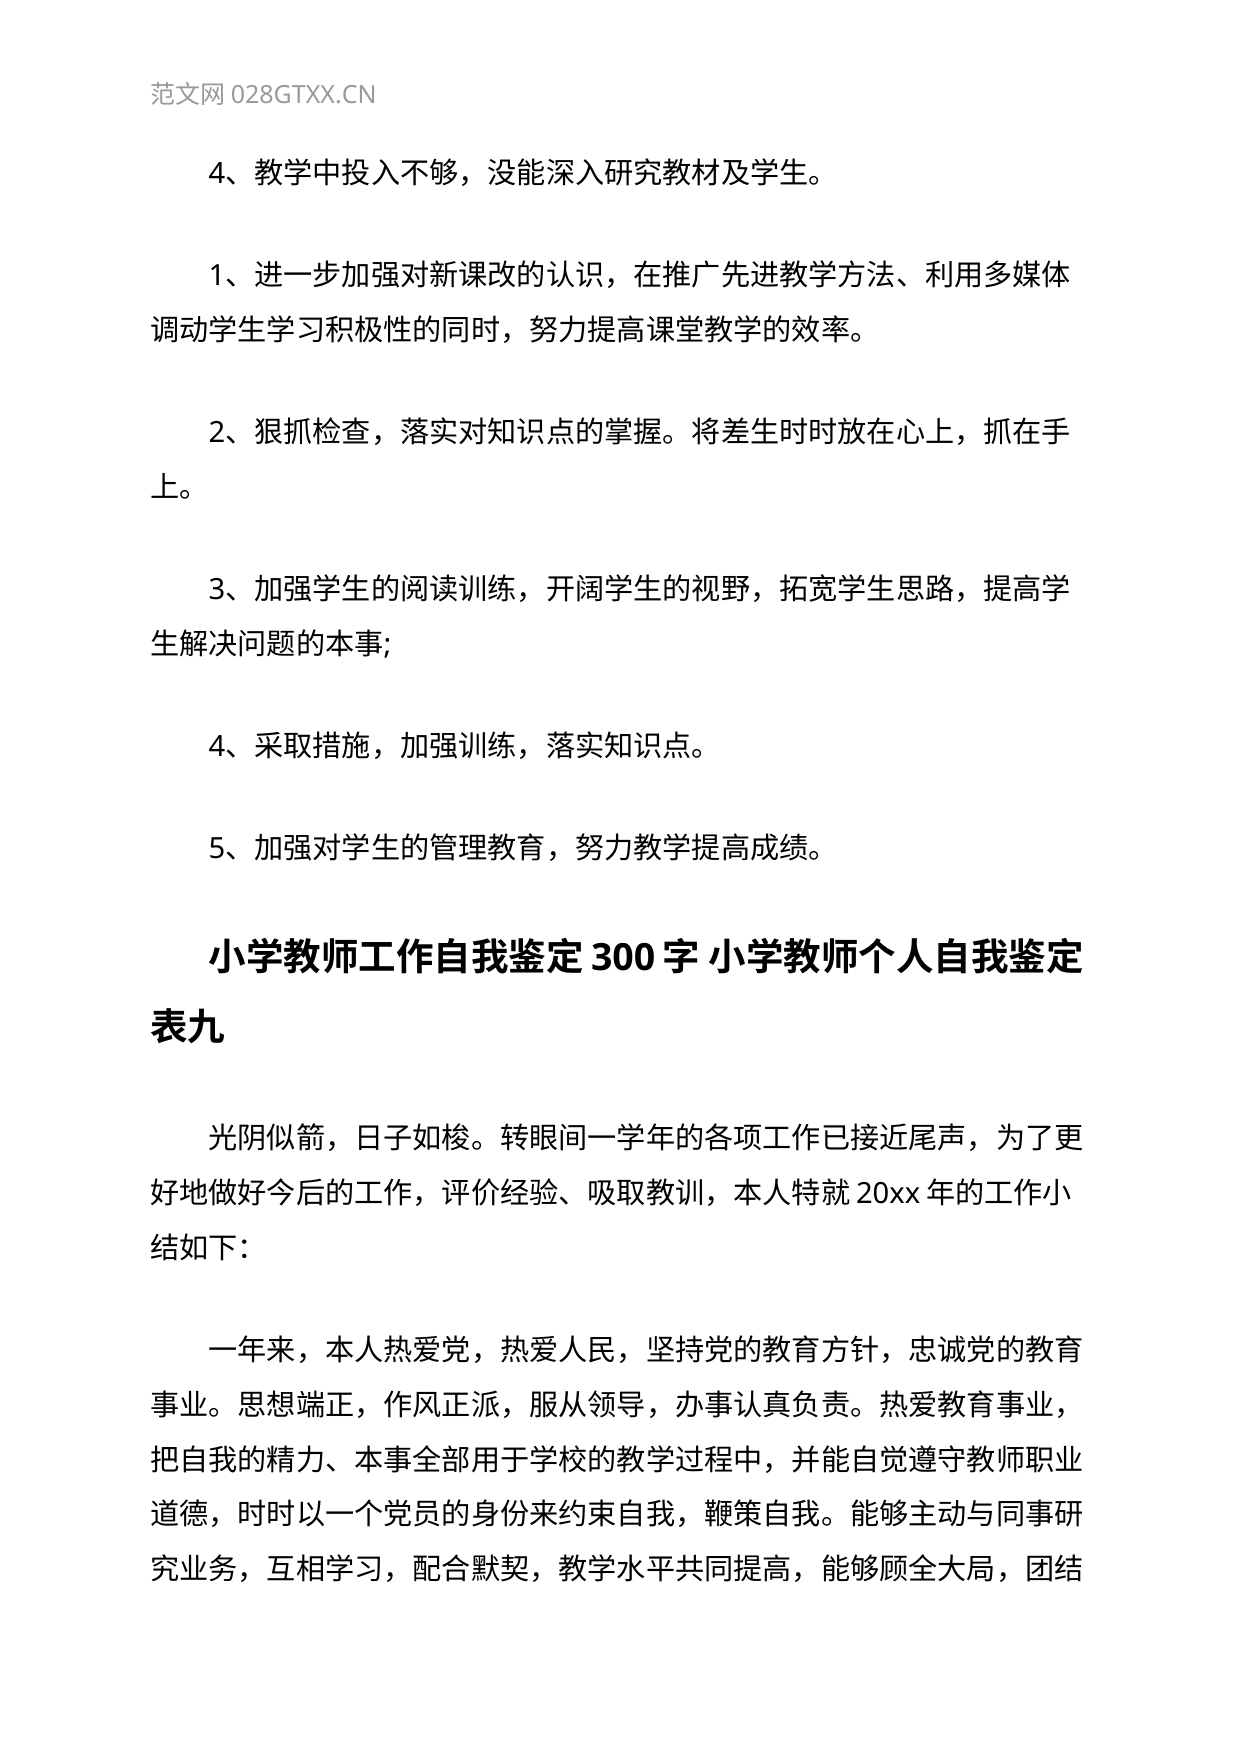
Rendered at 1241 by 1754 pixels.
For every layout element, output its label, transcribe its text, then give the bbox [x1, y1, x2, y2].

text 5、加强对学生的管理教育，努力教学提高成绩。 [150, 824, 1090, 867]
text 2、狠抓检查，落实对知识点的掌握。将差生时时放在心上，抓在手上。 [150, 409, 1090, 506]
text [150, 1326, 1090, 1588]
text 光阴似箭，日子如梭。转眼间一学年的各项工作已接近尾声，为了更好地做好今后的工作，评价经验、吸取教训，本人特就20xx年的工作小结如下： [150, 1114, 1090, 1267]
text 4、教学中投入不够，没能深入研究教材及学生。 [150, 150, 1090, 192]
text 小学教师工作自我鉴定300字 小学教师个人自我鉴定表九 [150, 926, 1090, 1051]
text 4、采取措施，加强训练，落实知识点。 [150, 722, 1090, 765]
text 1、进一步加强对新课改的认识，在推广先进教学方法、利用多媒体调动学生学习积极性的同时，努力提高课堂教学的效率。 [150, 252, 1090, 349]
text 3、加强学生的阅读训练，开阔学生的视野，拓宽学生思路，提高学生解决问题的本事; [150, 566, 1090, 663]
